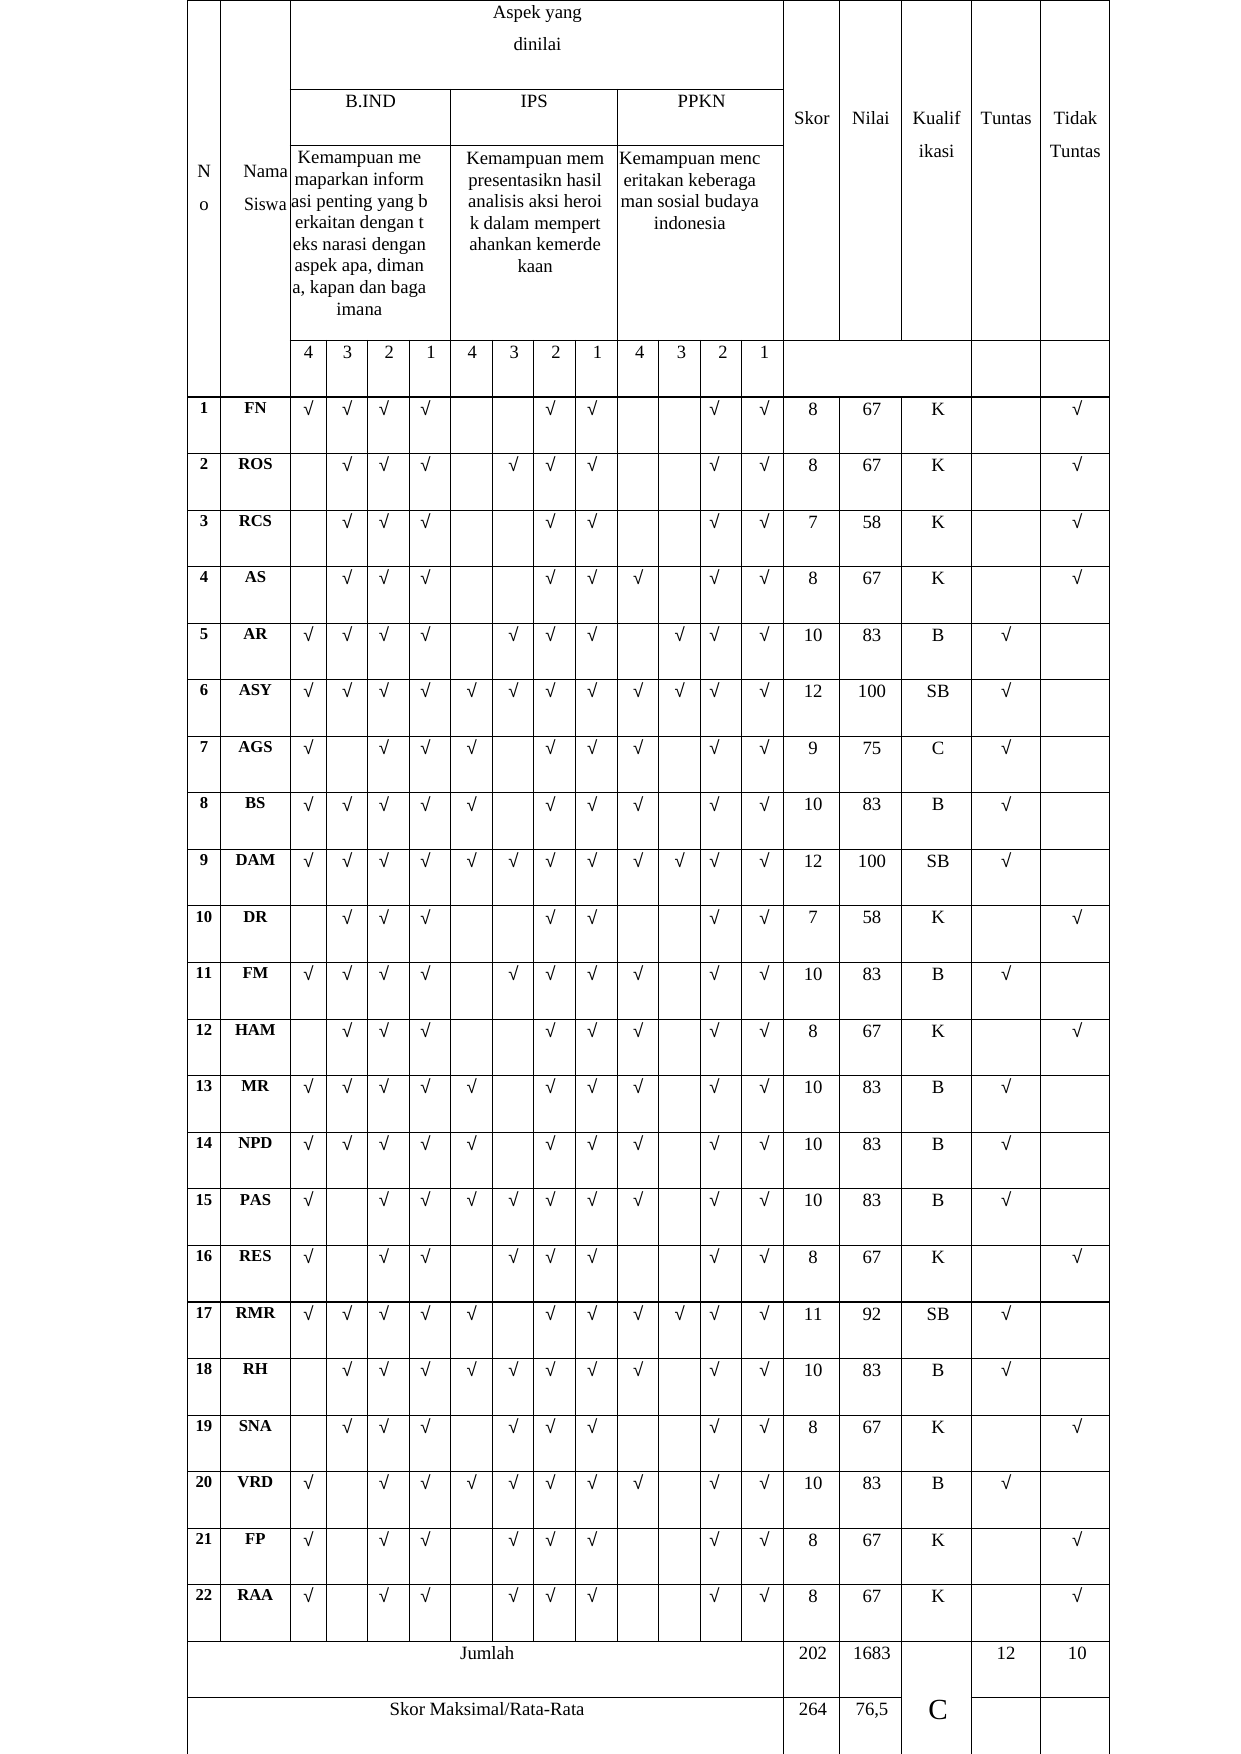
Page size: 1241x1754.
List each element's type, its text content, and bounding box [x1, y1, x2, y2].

table_cell 67 [840, 398, 901, 453]
table_cell 10 [188, 906, 220, 962]
table_cell [659, 1529, 700, 1584]
table_cell 22 [188, 1585, 220, 1641]
table_cell 7 [784, 511, 839, 566]
table_cell √ [327, 1076, 367, 1132]
table_cell 18 [188, 1359, 220, 1414]
table_cell √ [451, 793, 492, 849]
table_cell 83 [840, 1359, 901, 1414]
table_cell [972, 1020, 1040, 1075]
table_cell [1041, 963, 1109, 1018]
table_cell √ [1041, 906, 1109, 962]
table_cell √ [534, 398, 575, 453]
table_cell √ [410, 1416, 450, 1471]
table_cell [493, 793, 533, 849]
table_cell √ [368, 1303, 409, 1358]
table_cell RCS [221, 511, 290, 566]
table_cell √ [742, 1020, 783, 1075]
table_cell B [902, 793, 971, 849]
table_cell 15 [188, 1189, 220, 1245]
table_cell √ [618, 1189, 658, 1245]
table_cell [972, 341, 1040, 396]
table_cell √ [972, 737, 1040, 792]
table_cell [327, 1585, 367, 1641]
table_cell DAM [221, 850, 290, 905]
table_cell NPD [221, 1133, 290, 1188]
table_cell √ [493, 1529, 533, 1584]
table_cell 10 [784, 1133, 839, 1188]
table_cell √ [972, 963, 1040, 1018]
table_cell √ [1041, 1416, 1109, 1471]
table_cell [659, 398, 700, 453]
table_header No [188, 1, 220, 396]
table_cell [493, 1133, 533, 1188]
table_cell √ [451, 737, 492, 792]
table_cell √ [576, 680, 617, 736]
table_cell [659, 1246, 700, 1301]
table_cell B [902, 624, 971, 679]
table_cell 67 [840, 1020, 901, 1075]
table_cell 17 [188, 1303, 220, 1358]
table_cell 83 [840, 1189, 901, 1245]
table_cell SB [902, 680, 971, 736]
table_cell √ [701, 906, 741, 962]
table_cell √ [368, 906, 409, 962]
table_cell √ [618, 1359, 658, 1414]
table_cell [972, 1416, 1040, 1471]
table_cell √ [493, 1585, 533, 1641]
table_cell [659, 1020, 700, 1075]
table_cell DR [221, 906, 290, 962]
table_cell [451, 1020, 492, 1075]
table_cell √ [410, 1133, 450, 1188]
table_cell √ [576, 567, 617, 623]
table_cell √ [742, 793, 783, 849]
table_cell √ [451, 1133, 492, 1188]
table_cell √ [368, 1133, 409, 1188]
table_cell AR [221, 624, 290, 679]
table_cell [493, 511, 533, 566]
table_cell [972, 398, 1040, 453]
table_cell VRD [221, 1472, 290, 1528]
table_cell 5 [188, 624, 220, 679]
table_cell 7 [188, 737, 220, 792]
table_cell √ [493, 454, 533, 509]
table_cell [291, 1020, 326, 1075]
table_cell √ [576, 793, 617, 849]
table_header Nama Siswa [221, 1, 290, 396]
table_cell √ [534, 906, 575, 962]
table_cell 100 [840, 850, 901, 905]
table_cell √ [534, 624, 575, 679]
table_cell BS [221, 793, 290, 849]
table_cell FN [221, 398, 290, 453]
table_cell √ [327, 567, 367, 623]
table_cell √ [368, 680, 409, 736]
table_cell C [902, 1642, 971, 1754]
table_cell 2 [368, 341, 409, 396]
table_cell 10 [784, 793, 839, 849]
table_cell √ [701, 1359, 741, 1414]
table_cell √ [701, 1076, 741, 1132]
table_cell √ [368, 737, 409, 792]
table_cell √ [534, 1416, 575, 1471]
table_cell √ [327, 963, 367, 1018]
table_cell √ [327, 1133, 367, 1188]
table_cell K [902, 454, 971, 509]
table_cell Kemampuan mempresentasikn hasil analisis aksi heroik dalam mempertahankan kemerdekaan [451, 146, 617, 340]
table_cell Skor Maksimal/Rata-Rata [188, 1698, 783, 1754]
table_cell C [902, 737, 971, 792]
table_cell √ [701, 737, 741, 792]
table_cell [493, 398, 533, 453]
table_cell K [902, 906, 971, 962]
table_cell √ [493, 680, 533, 736]
table_cell √ [534, 680, 575, 736]
table_cell 8 [784, 1529, 839, 1584]
table_cell [659, 1076, 700, 1132]
table_cell √ [618, 1133, 658, 1188]
table_cell √ [618, 680, 658, 736]
table_cell [972, 454, 1040, 509]
table_cell [451, 1585, 492, 1641]
table_cell IPS [451, 90, 617, 145]
table_cell [1041, 1359, 1109, 1414]
table_cell √ [618, 850, 658, 905]
table_cell 83 [840, 1472, 901, 1528]
table_cell PPKN [618, 90, 783, 145]
table_cell [618, 1416, 658, 1471]
table_cell √ [534, 1246, 575, 1301]
table_cell √ [576, 1133, 617, 1188]
table_cell √ [618, 567, 658, 623]
table_cell √ [327, 1020, 367, 1075]
table_cell √ [701, 454, 741, 509]
table_cell √ [1041, 567, 1109, 623]
table_cell SB [902, 1303, 971, 1358]
table_cell √ [327, 850, 367, 905]
table_cell √ [701, 1246, 741, 1301]
table_cell √ [410, 680, 450, 736]
table_cell [327, 1246, 367, 1301]
table_cell 9 [188, 850, 220, 905]
table_cell 7 [784, 906, 839, 962]
table_cell [1041, 1133, 1109, 1188]
table_cell [618, 1585, 658, 1641]
table_cell √ [1041, 1585, 1109, 1641]
table_cell [451, 567, 492, 623]
table_cell [291, 454, 326, 509]
table_cell 12 [784, 680, 839, 736]
table_cell √ [291, 737, 326, 792]
table_cell √ [493, 963, 533, 1018]
table_cell √ [291, 1472, 326, 1528]
table_cell √ [368, 511, 409, 566]
table_cell [327, 1472, 367, 1528]
table_cell [618, 624, 658, 679]
table_cell √ [742, 1472, 783, 1528]
table_cell √ [368, 1416, 409, 1471]
table_cell [1041, 1189, 1109, 1245]
table_cell √ [534, 1585, 575, 1641]
table_cell 58 [840, 906, 901, 962]
table_cell √ [291, 963, 326, 1018]
table_cell √ [410, 511, 450, 566]
table_cell √ [742, 511, 783, 566]
table_cell K [902, 1246, 971, 1301]
table_cell √ [451, 850, 492, 905]
table_cell 67 [840, 567, 901, 623]
table_cell [659, 1189, 700, 1245]
table_cell K [902, 511, 971, 566]
table_cell √ [701, 1416, 741, 1471]
table_cell √ [534, 1303, 575, 1358]
table_cell √ [1041, 511, 1109, 566]
table_cell √ [618, 1472, 658, 1528]
table_cell 10 [784, 1359, 839, 1414]
table_cell √ [742, 1133, 783, 1188]
table_cell 67 [840, 1529, 901, 1584]
table_cell √ [576, 1359, 617, 1414]
table_cell [451, 454, 492, 509]
table_cell √ [410, 567, 450, 623]
table_cell 76,5 [840, 1698, 901, 1754]
table_cell √ [410, 1303, 450, 1358]
table_cell 8 [784, 567, 839, 623]
table_cell √ [659, 624, 700, 679]
table_cell K [902, 1529, 971, 1584]
table_cell √ [972, 1472, 1040, 1528]
table_cell [618, 511, 658, 566]
table_cell [972, 906, 1040, 962]
table_cell √ [493, 850, 533, 905]
table_cell 16 [188, 1246, 220, 1301]
table_cell [659, 454, 700, 509]
table_cell B [902, 963, 971, 1018]
table_cell √ [576, 1585, 617, 1641]
table_cell √ [742, 906, 783, 962]
table_cell [1041, 624, 1109, 679]
table_cell 9 [784, 737, 839, 792]
table_cell √ [291, 1133, 326, 1188]
table_cell √ [701, 511, 741, 566]
table_cell [451, 1529, 492, 1584]
table_cell 11 [188, 963, 220, 1018]
table_cell [291, 906, 326, 962]
table_cell √ [576, 1189, 617, 1245]
table_header Tidak Tuntas [1041, 1, 1109, 340]
table_cell √ [534, 454, 575, 509]
table_cell 83 [840, 624, 901, 679]
table_cell √ [742, 1585, 783, 1641]
table_header Nilai [840, 1, 901, 340]
table_cell [659, 1472, 700, 1528]
table_cell √ [576, 624, 617, 679]
table_cell √ [701, 1472, 741, 1528]
table_cell √ [493, 1246, 533, 1301]
table_cell √ [972, 680, 1040, 736]
table_cell 13 [188, 1076, 220, 1132]
table_cell 6 [188, 680, 220, 736]
table_cell √ [368, 1359, 409, 1414]
table_cell √ [327, 511, 367, 566]
table_cell 1 [576, 341, 617, 396]
table_cell 83 [840, 1133, 901, 1188]
table_cell √ [493, 1472, 533, 1528]
table_cell √ [701, 850, 741, 905]
table_cell √ [972, 793, 1040, 849]
table_cell √ [327, 793, 367, 849]
table_cell AGS [221, 737, 290, 792]
table_cell √ [451, 1472, 492, 1528]
table_cell [1041, 1698, 1109, 1754]
table_cell √ [410, 1189, 450, 1245]
table_cell √ [327, 1303, 367, 1358]
table_cell √ [291, 1585, 326, 1641]
table_cell √ [368, 1472, 409, 1528]
table_cell √ [410, 963, 450, 1018]
table_cell 10 [784, 624, 839, 679]
table_cell 92 [840, 1303, 901, 1358]
table_cell B [902, 1076, 971, 1132]
table_cell ROS [221, 454, 290, 509]
table_cell √ [410, 1020, 450, 1075]
table_cell √ [534, 1472, 575, 1528]
table_cell √ [1041, 1529, 1109, 1584]
table_cell [659, 1585, 700, 1641]
table_cell √ [972, 850, 1040, 905]
table_cell B [902, 1189, 971, 1245]
table_cell √ [618, 1303, 658, 1358]
table_cell √ [410, 793, 450, 849]
table_cell 12 [188, 1020, 220, 1075]
table_header Tuntas [972, 1, 1040, 340]
table_cell √ [493, 1416, 533, 1471]
table_cell √ [410, 906, 450, 962]
table_cell 10 [784, 1472, 839, 1528]
table_cell RES [221, 1246, 290, 1301]
table_header Kualif ikasi [902, 1, 971, 340]
table_cell √ [410, 737, 450, 792]
table_cell √ [327, 454, 367, 509]
table_cell √ [291, 1246, 326, 1301]
table_cell 12 [972, 1642, 1040, 1697]
table_cell 83 [840, 1076, 901, 1132]
table_cell √ [368, 398, 409, 453]
table_cell 1 [188, 398, 220, 453]
table_cell [972, 1529, 1040, 1584]
table_cell √ [368, 1076, 409, 1132]
table_cell [327, 737, 367, 792]
table_cell √ [534, 737, 575, 792]
table_cell [291, 567, 326, 623]
table_cell √ [742, 1246, 783, 1301]
table_cell 83 [840, 963, 901, 1018]
table_cell 83 [840, 793, 901, 849]
table_cell √ [659, 1303, 700, 1358]
table_cell √ [534, 793, 575, 849]
table_cell √ [742, 1189, 783, 1245]
table_cell 10 [784, 1189, 839, 1245]
table_cell [1041, 680, 1109, 736]
table_cell √ [368, 793, 409, 849]
table_cell HAM [221, 1020, 290, 1075]
table_cell 14 [188, 1133, 220, 1188]
table_cell 67 [840, 1585, 901, 1641]
table_cell √ [576, 906, 617, 962]
table_cell √ [410, 1585, 450, 1641]
table_cell √ [618, 737, 658, 792]
table_cell [493, 1076, 533, 1132]
table_cell √ [534, 1076, 575, 1132]
table_cell √ [701, 398, 741, 453]
table_cell 8 [784, 1416, 839, 1471]
table_cell √ [368, 1529, 409, 1584]
table_cell √ [742, 1529, 783, 1584]
table_cell √ [410, 1246, 450, 1301]
table_cell √ [972, 1303, 1040, 1358]
table_cell [659, 567, 700, 623]
table_cell [1041, 1076, 1109, 1132]
table_cell RAA [221, 1585, 290, 1641]
table_cell 20 [188, 1472, 220, 1528]
table_cell √ [534, 511, 575, 566]
table_cell √ [451, 1189, 492, 1245]
table_cell 4 [188, 567, 220, 623]
table_cell 3 [493, 341, 533, 396]
table_cell √ [534, 1189, 575, 1245]
table_cell 100 [840, 680, 901, 736]
table_cell 11 [784, 1303, 839, 1358]
table_cell [659, 1133, 700, 1188]
table_cell √ [659, 680, 700, 736]
table_cell [972, 1585, 1040, 1641]
table_cell 8 [784, 1020, 839, 1075]
table_cell [972, 511, 1040, 566]
table_cell √ [451, 680, 492, 736]
table_cell B [902, 1472, 971, 1528]
table_cell [493, 906, 533, 962]
table_cell √ [410, 398, 450, 453]
table_cell √ [701, 793, 741, 849]
table_cell √ [291, 1189, 326, 1245]
table_cell √ [291, 398, 326, 453]
table_cell √ [368, 1020, 409, 1075]
table_cell [784, 341, 971, 396]
table_cell √ [576, 1246, 617, 1301]
table_cell √ [368, 1189, 409, 1245]
table_cell [659, 1416, 700, 1471]
table_cell 75 [840, 737, 901, 792]
table_cell [451, 1246, 492, 1301]
table_cell [1041, 1472, 1109, 1528]
table_cell B [902, 1133, 971, 1188]
table_cell 3 [327, 341, 367, 396]
table_cell √ [291, 624, 326, 679]
table_cell 21 [188, 1529, 220, 1584]
table_cell 4 [451, 341, 492, 396]
table_cell √ [576, 737, 617, 792]
table_cell √ [410, 624, 450, 679]
table_cell FP [221, 1529, 290, 1584]
table_cell [618, 1246, 658, 1301]
table_cell √ [742, 850, 783, 905]
table_cell √ [701, 1133, 741, 1188]
table_cell √ [972, 1076, 1040, 1132]
table_cell √ [701, 1020, 741, 1075]
table_cell [618, 906, 658, 962]
table_cell √ [291, 1076, 326, 1132]
table_cell [1041, 1303, 1109, 1358]
table_cell √ [742, 737, 783, 792]
table_cell 2 [188, 454, 220, 509]
table_cell [972, 567, 1040, 623]
table_cell [493, 737, 533, 792]
table_cell B [902, 1359, 971, 1414]
table_cell [451, 1416, 492, 1471]
table_cell [1041, 793, 1109, 849]
table_cell Kemampuan memaparkan informasi penting yang berkaitan dengan teks narasi dengan aspek apa, dimana, kapan dan bagaimana [291, 146, 450, 340]
table_cell B.IND [291, 90, 450, 145]
table_cell K [902, 398, 971, 453]
table_cell √ [742, 1076, 783, 1132]
table_cell [291, 1416, 326, 1471]
table_cell √ [327, 1359, 367, 1414]
table_cell MR [221, 1076, 290, 1132]
table_cell [327, 1189, 367, 1245]
table_cell √ [618, 793, 658, 849]
table_cell 1 [410, 341, 450, 396]
table_cell K [902, 1020, 971, 1075]
table_cell [659, 511, 700, 566]
table_cell 19 [188, 1416, 220, 1471]
table_cell √ [368, 454, 409, 509]
table_cell [659, 737, 700, 792]
table_cell √ [972, 1189, 1040, 1245]
table_cell √ [618, 963, 658, 1018]
table_cell √ [368, 1585, 409, 1641]
table_cell Jumlah [188, 1642, 783, 1697]
table_cell √ [576, 1303, 617, 1358]
table_cell √ [576, 850, 617, 905]
table_cell FM [221, 963, 290, 1018]
table_cell Kemampuan menceritakan keberagaman sosial budaya indonesia [618, 146, 783, 340]
table_cell 58 [840, 511, 901, 566]
table_cell √ [1041, 454, 1109, 509]
table_cell 1 [742, 341, 783, 396]
table_cell [972, 1246, 1040, 1301]
table_cell [327, 1529, 367, 1584]
table_cell 2 [534, 341, 575, 396]
table_cell SNA [221, 1416, 290, 1471]
table_cell 3 [188, 511, 220, 566]
table_cell √ [327, 398, 367, 453]
table_cell 4 [291, 341, 326, 396]
table_cell √ [493, 1189, 533, 1245]
table_cell √ [742, 398, 783, 453]
table_cell √ [701, 1529, 741, 1584]
table_cell √ [410, 1076, 450, 1132]
table_cell [1041, 341, 1109, 396]
table_cell [659, 793, 700, 849]
table_cell [451, 511, 492, 566]
table_cell √ [368, 850, 409, 905]
table_cell [659, 1359, 700, 1414]
table_cell √ [701, 963, 741, 1018]
table_cell √ [1041, 1020, 1109, 1075]
table_cell 67 [840, 454, 901, 509]
table_cell √ [618, 1076, 658, 1132]
table_header Aspek yang dinilai [291, 1, 783, 89]
table_cell √ [701, 1189, 741, 1245]
table_cell √ [327, 680, 367, 736]
table_cell √ [534, 567, 575, 623]
table_cell 1683 [840, 1642, 901, 1697]
table_cell √ [291, 1529, 326, 1584]
table_cell 8 [784, 454, 839, 509]
table_cell √ [701, 1303, 741, 1358]
table_cell √ [701, 624, 741, 679]
table_cell √ [1041, 398, 1109, 453]
table_cell 8 [188, 793, 220, 849]
table_cell √ [493, 624, 533, 679]
table_cell 202 [784, 1642, 839, 1697]
table_cell √ [534, 1529, 575, 1584]
table_cell 10 [784, 963, 839, 1018]
table_cell √ [410, 1472, 450, 1528]
table_cell [451, 398, 492, 453]
table_cell √ [534, 1133, 575, 1188]
table_cell √ [291, 1303, 326, 1358]
table_cell √ [659, 850, 700, 905]
table_cell √ [618, 1020, 658, 1075]
table_cell ASY [221, 680, 290, 736]
table_cell √ [410, 454, 450, 509]
table_cell [618, 398, 658, 453]
table_cell √ [576, 398, 617, 453]
table_cell √ [576, 1076, 617, 1132]
table_cell [493, 1020, 533, 1075]
table_cell K [902, 567, 971, 623]
table_cell [659, 906, 700, 962]
table_cell 8 [784, 1585, 839, 1641]
table_cell 67 [840, 1246, 901, 1301]
table_cell 10 [1041, 1642, 1109, 1697]
table_cell √ [576, 1529, 617, 1584]
table_cell [618, 1529, 658, 1584]
table_cell 3 [659, 341, 700, 396]
table_cell √ [1041, 1246, 1109, 1301]
table_cell 8 [784, 398, 839, 453]
table_cell PAS [221, 1189, 290, 1245]
table_cell √ [451, 1303, 492, 1358]
table_cell [1041, 850, 1109, 905]
table_cell 8 [784, 1246, 839, 1301]
table_cell √ [410, 1359, 450, 1414]
table_cell √ [327, 624, 367, 679]
table_cell [451, 963, 492, 1018]
table_cell √ [701, 680, 741, 736]
table_cell √ [742, 1416, 783, 1471]
table_cell √ [742, 1303, 783, 1358]
table_cell √ [410, 1529, 450, 1584]
table_cell √ [576, 1416, 617, 1471]
table_cell [451, 624, 492, 679]
table_cell SB [902, 850, 971, 905]
table_cell √ [534, 1020, 575, 1075]
table_cell 264 [784, 1698, 839, 1754]
table_cell [1041, 737, 1109, 792]
table_cell [291, 1359, 326, 1414]
table_cell √ [368, 567, 409, 623]
table_cell √ [576, 1020, 617, 1075]
table_cell √ [368, 963, 409, 1018]
table_cell 4 [618, 341, 658, 396]
table_cell √ [410, 850, 450, 905]
table_cell √ [327, 1416, 367, 1471]
table_cell √ [972, 1359, 1040, 1414]
table_cell [659, 963, 700, 1018]
table_cell 2 [701, 341, 741, 396]
table_cell [291, 511, 326, 566]
table_cell √ [701, 567, 741, 623]
table_cell [451, 906, 492, 962]
table_cell √ [742, 567, 783, 623]
table_cell √ [368, 624, 409, 679]
table_cell RMR [221, 1303, 290, 1358]
table_cell 10 [784, 1076, 839, 1132]
table_cell 12 [784, 850, 839, 905]
table_cell [493, 567, 533, 623]
table_cell √ [534, 1359, 575, 1414]
table_cell √ [291, 850, 326, 905]
table_cell √ [972, 624, 1040, 679]
table_cell √ [576, 1472, 617, 1528]
table_cell √ [368, 1246, 409, 1301]
table_cell [493, 1303, 533, 1358]
table_cell [972, 1698, 1040, 1754]
table_cell √ [291, 793, 326, 849]
table_cell √ [576, 963, 617, 1018]
table_cell √ [742, 624, 783, 679]
table_cell √ [327, 906, 367, 962]
table_cell [618, 454, 658, 509]
table_cell √ [972, 1133, 1040, 1188]
table_cell √ [291, 680, 326, 736]
table_cell K [902, 1585, 971, 1641]
table_cell AS [221, 567, 290, 623]
table_cell 67 [840, 1416, 901, 1471]
table_header Skor [784, 1, 839, 340]
table_cell √ [493, 1359, 533, 1414]
table_cell √ [451, 1359, 492, 1414]
table_cell √ [576, 454, 617, 509]
table_cell RH [221, 1359, 290, 1414]
table_cell √ [742, 1359, 783, 1414]
table_cell √ [576, 511, 617, 566]
table_cell √ [534, 850, 575, 905]
table_cell √ [701, 1585, 741, 1641]
table_cell √ [534, 963, 575, 1018]
table_cell K [902, 1416, 971, 1471]
table_cell √ [742, 680, 783, 736]
table_cell √ [742, 454, 783, 509]
table_cell √ [742, 963, 783, 1018]
table_cell √ [451, 1076, 492, 1132]
